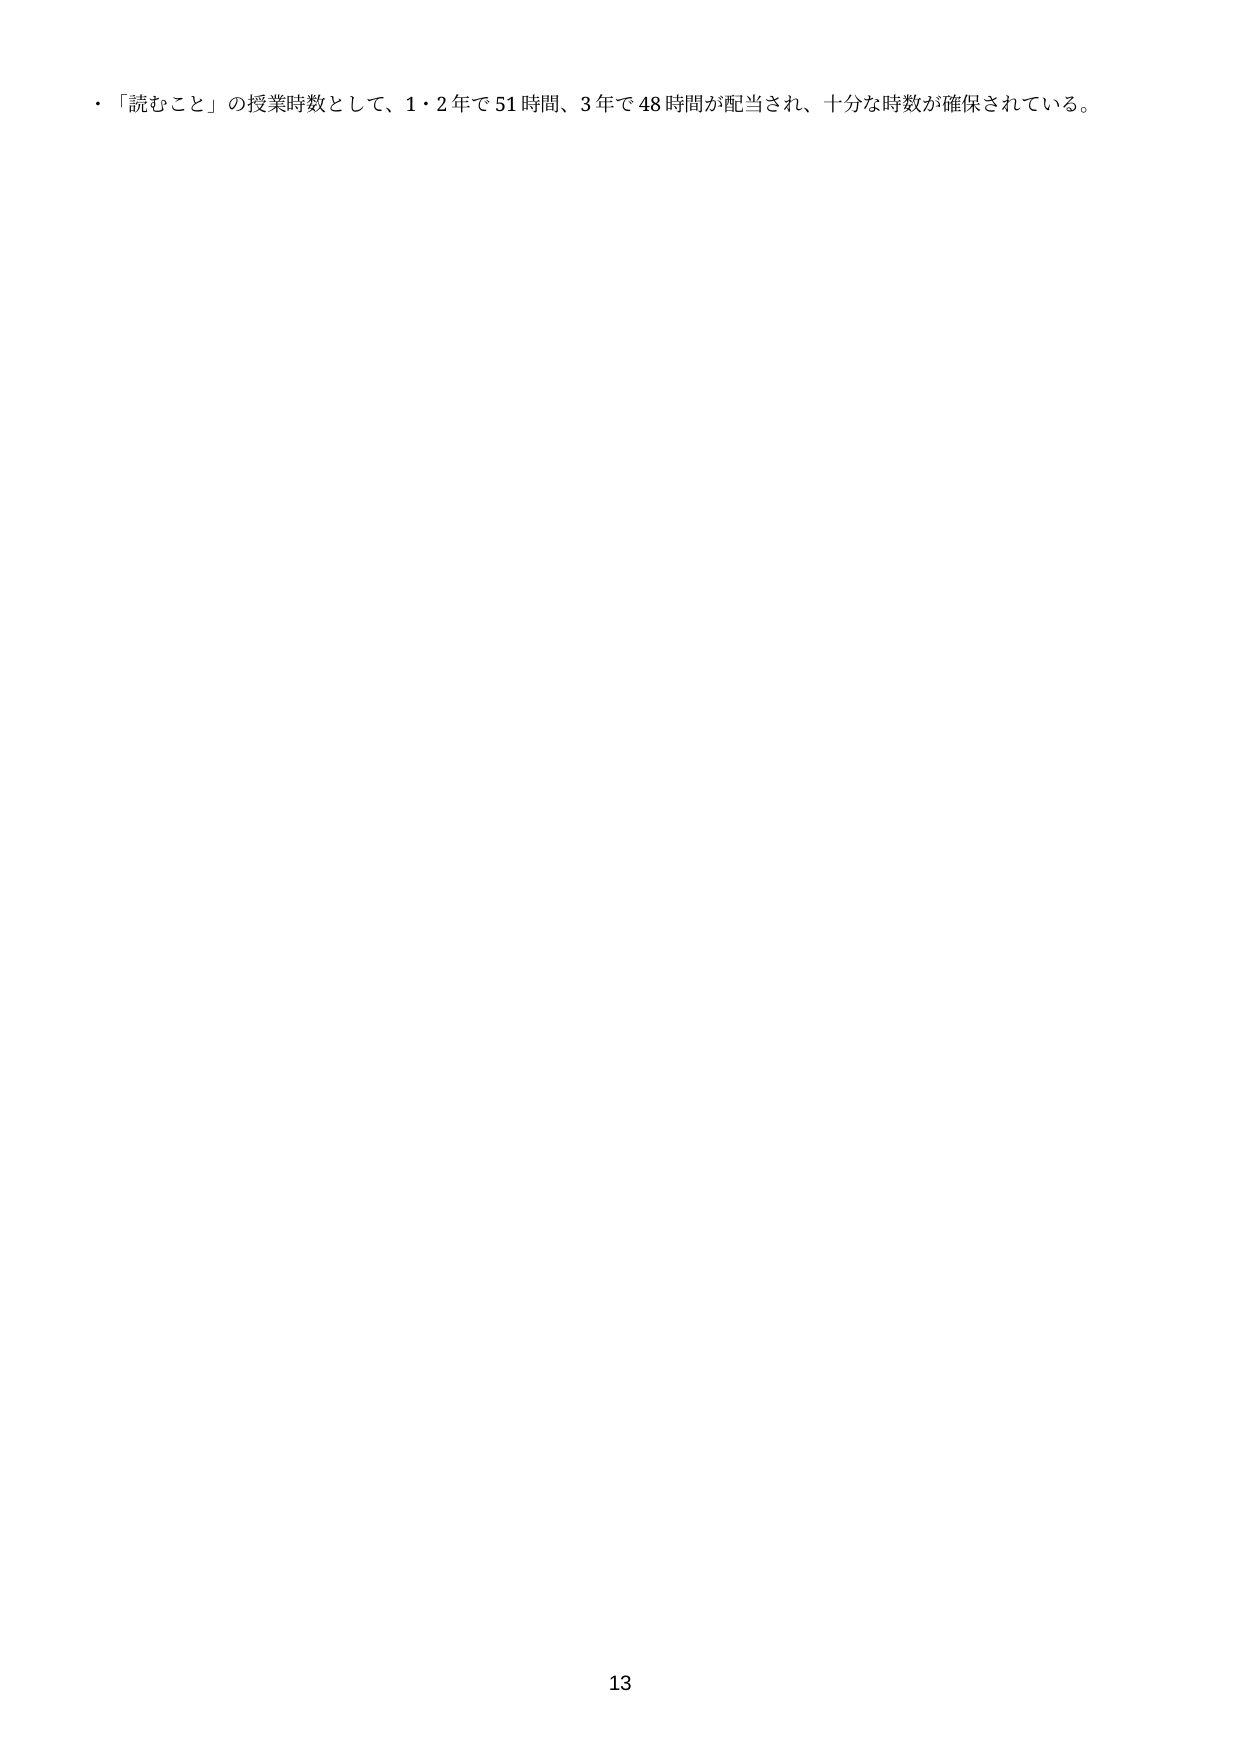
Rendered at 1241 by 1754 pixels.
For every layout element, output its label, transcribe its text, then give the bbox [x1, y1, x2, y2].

text ・「読むこと」の授業時数として、1・2年で51時間、3年で48時間が配当され、十分な時数が確保されている。 [89, 89, 1152, 117]
